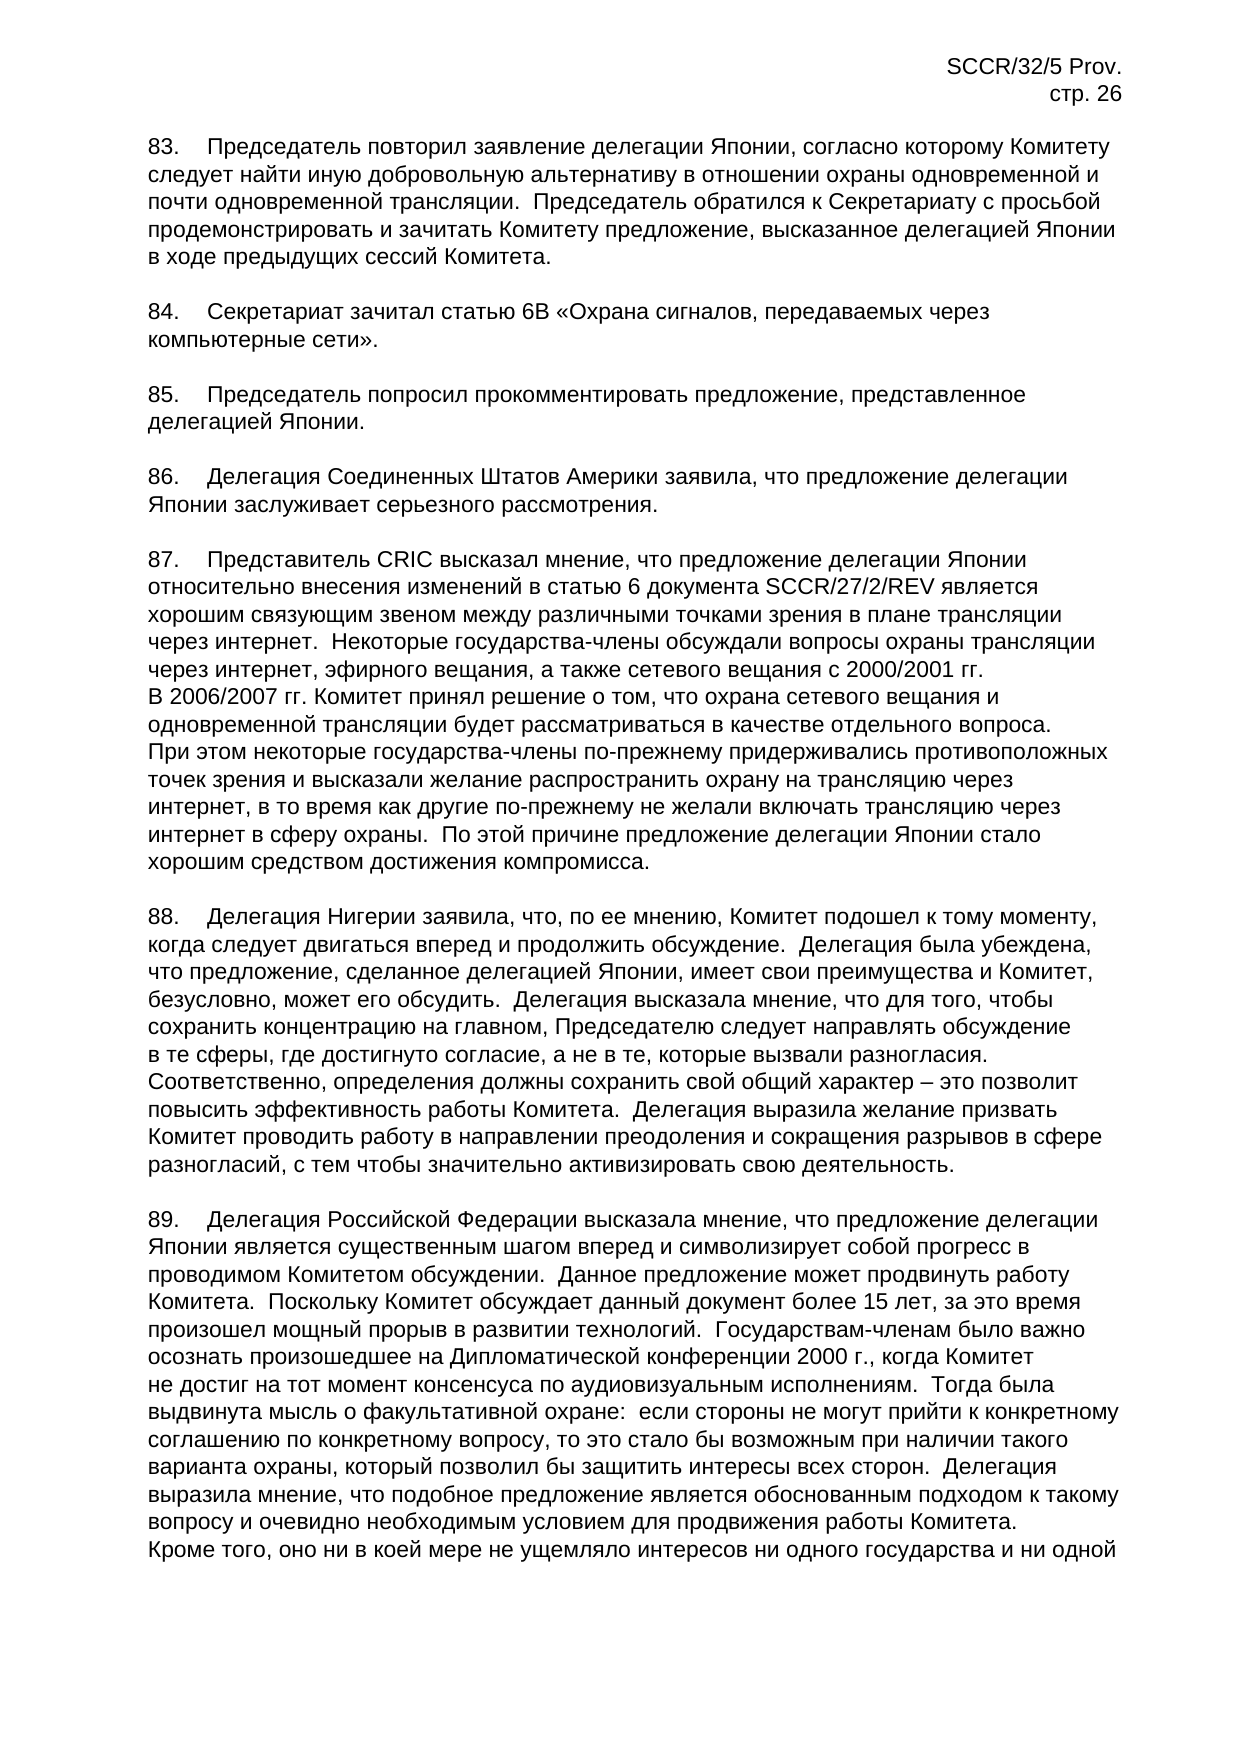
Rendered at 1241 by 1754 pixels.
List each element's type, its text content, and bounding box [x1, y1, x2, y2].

list Председатель повторил заявление делегации Японии, согласно которому Комитету следует найти иную добровольную альтернативу в отношении охраны одновременной и почти одновременной трансляции. Председатель обратился к Секретариату с просьбой продемонстрировать и зачитать Комитету предложение, высказанное делегацией Японии в ходе предыдущих сессий Комитета. [148, 132, 1122, 270]
list Председатель попросил прокомментировать предложение, представленное делегацией Японии. [148, 380, 1122, 435]
list Делегация Соединенных Штатов Америки заявила, что предложение делегации Японии заслуживает серьезного рассмотрения. [148, 462, 1122, 517]
list Секретариат зачитал статью 6B «Охрана сигналов, передаваемых через компьютерные сети». [148, 297, 1122, 352]
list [148, 1205, 1122, 1562]
list Представитель CRIC высказал мнение, что предложение делегации Японии относительно внесения изменений в статью 6 документа SCCR/27/2/REV является хорошим связующим звеном между различными точками зрения в плане трансляции через интернет. Некоторые государства-члены обсуждали вопросы охраны трансляции через интернет, эфирного вещания, а также сетевого вещания с 2000/2001 гг. В 2006/2007 гг. Комитет принял решение о том, что охрана сетевого вещания и одновременной трансляции будет рассматриваться в качестве отдельного вопроса. При этом некоторые государства-члены по-прежнему придерживались противоположных точек зрения и высказали желание распространить охрану на трансляцию через интернет, в то время как другие по-прежнему не желали включать трансляцию через интернет в сферу охраны. По этой причине предложение делегации Японии стало хорошим средством достижения компромисса. [148, 545, 1122, 875]
list Делегация Нигерии заявила, что, по ее мнению, Комитет подошел к тому моменту, когда следует двигаться вперед и продолжить обсуждение. Делегация была убеждена, что предложение, сделанное делегацией Японии, имеет свои преимущества и Комитет, безусловно, может его обсудить. Делегация высказала мнение, что для того, чтобы сохранить концентрацию на главном, Председателю следует направлять обсуждение в те сферы, где достигнуто согласие, а не в те, которые вызвали разногласия. Соответственно, определения должны сохранить свой общий характер – это позволит повысить эффективность работы Комитета. Делегация выразила желание призвать Комитет проводить работу в направлении преодоления и сокращения разрывов в сфере разногласий, с тем чтобы значительно активизировать свою деятельность. [148, 902, 1122, 1177]
